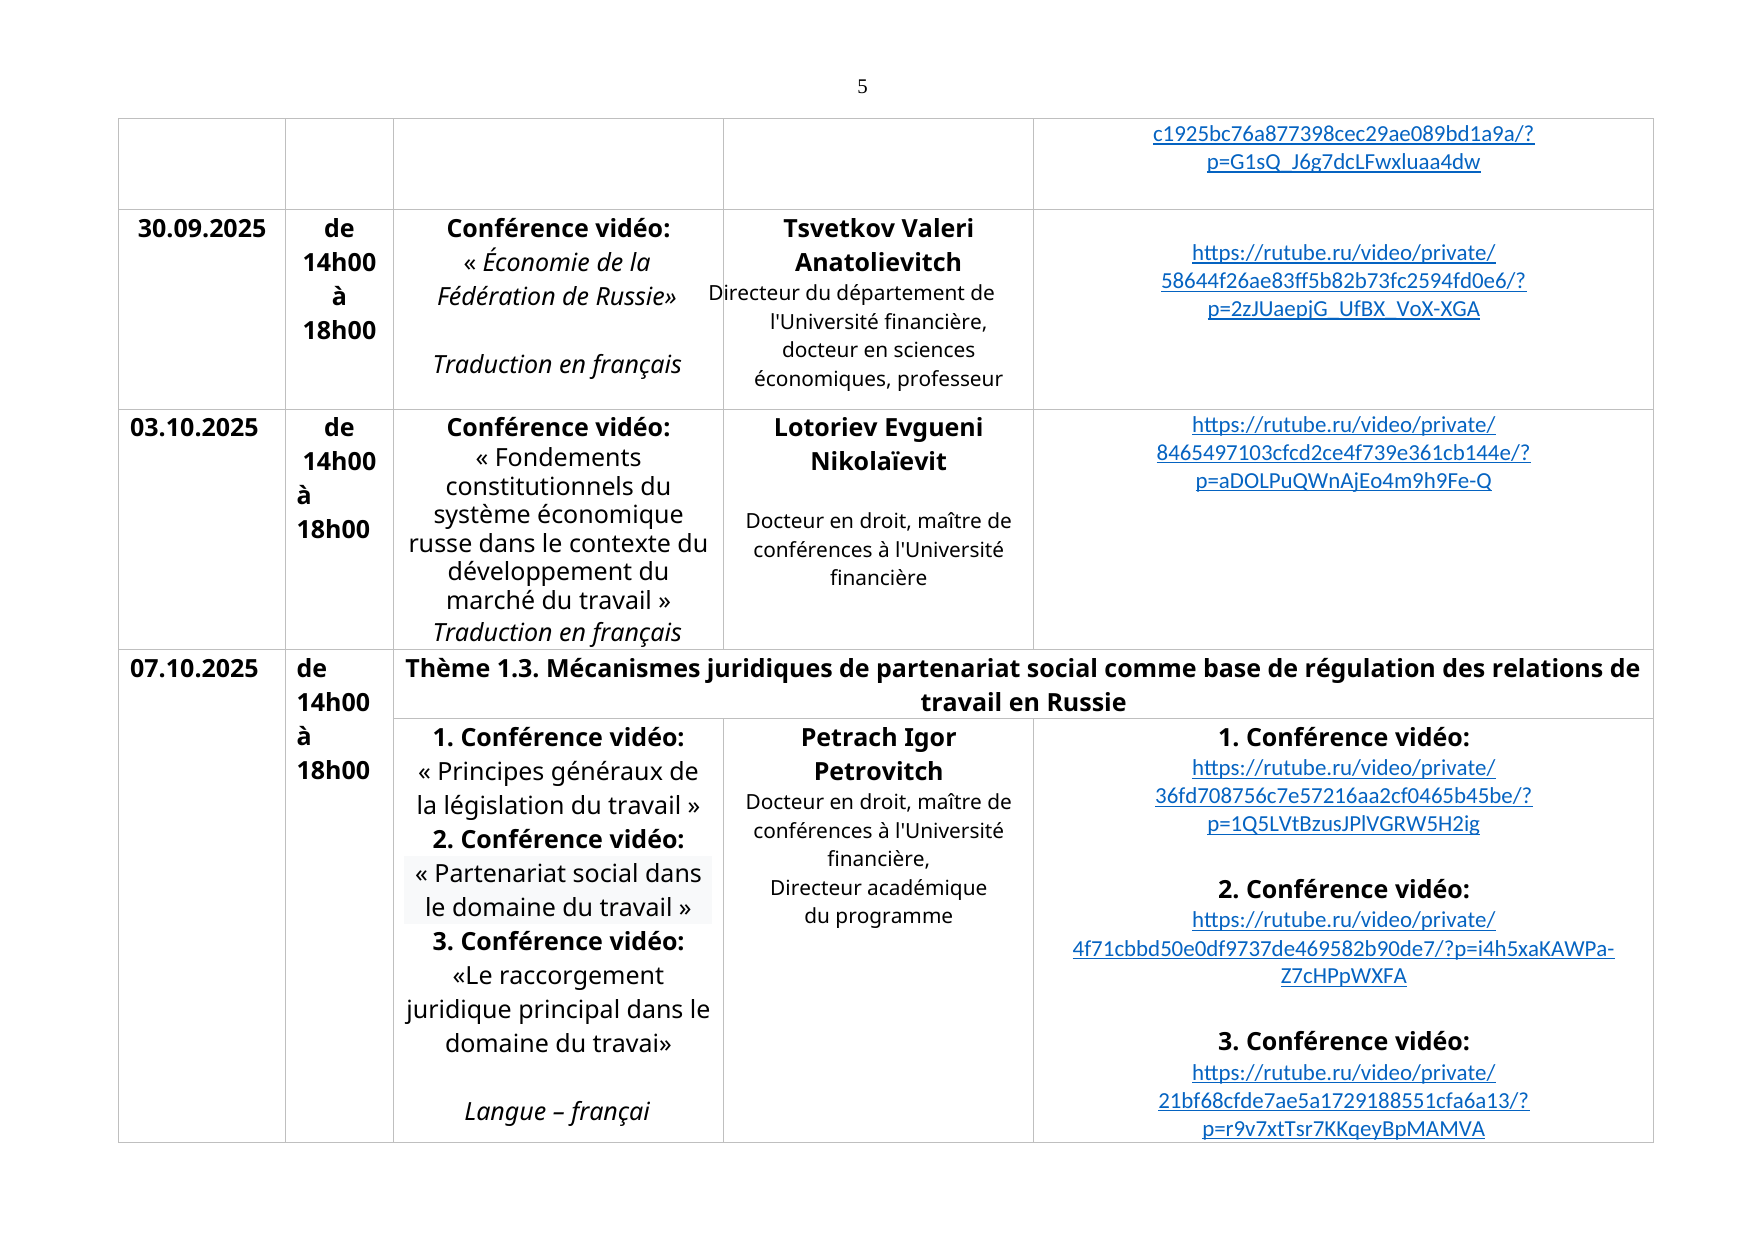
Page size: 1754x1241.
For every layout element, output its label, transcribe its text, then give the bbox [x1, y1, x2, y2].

table_cell https://rutube.ru/video/private/8465497103cfcd2ce4f739e361cb144e/?p=aDOLPuQWnAjEo4m9h9Fe-Q [1034, 410, 1653, 649]
table_cell Lotoriev Evgueni Nikolaïevit Docteur en droit, maître de conférences à l'Université financière [724, 410, 1033, 649]
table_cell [1034, 719, 1653, 1142]
table_cell 07.10.2025 [119, 650, 285, 1142]
table_cell de 14h00 à 18h00 [286, 410, 393, 649]
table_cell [394, 119, 723, 209]
table_cell 03.10.2025 [119, 410, 285, 649]
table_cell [394, 719, 723, 1142]
table_cell https://rutube.ru/video/private/58644f26ae83ff5b82b73fc2594fd0e6/?p=2zJUaepjG_UfBX_VoX-XGA [1034, 210, 1653, 409]
table_cell de 14h00 à 18h00 [286, 210, 393, 409]
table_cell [1034, 119, 1653, 209]
table_cell 30.09.2025 [119, 210, 285, 409]
table_cell de 14h00 à 18h00 [286, 650, 393, 1142]
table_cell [724, 719, 1033, 1142]
table_cell Tsvetkov Valeri Anatolievitch Directeur du département de l'Université financière, docteur en sciences économiques, professeur [724, 210, 1033, 409]
table_cell Conférence vidéo: « Économie de la Fédération de Russie» Traduction en français [394, 210, 723, 409]
table_cell Thème 1.3. Mécanismes juridiques de partenariat social comme base de régulation des relations de travail en Russie [394, 650, 1653, 718]
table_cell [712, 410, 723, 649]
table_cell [724, 119, 1033, 209]
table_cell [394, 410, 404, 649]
